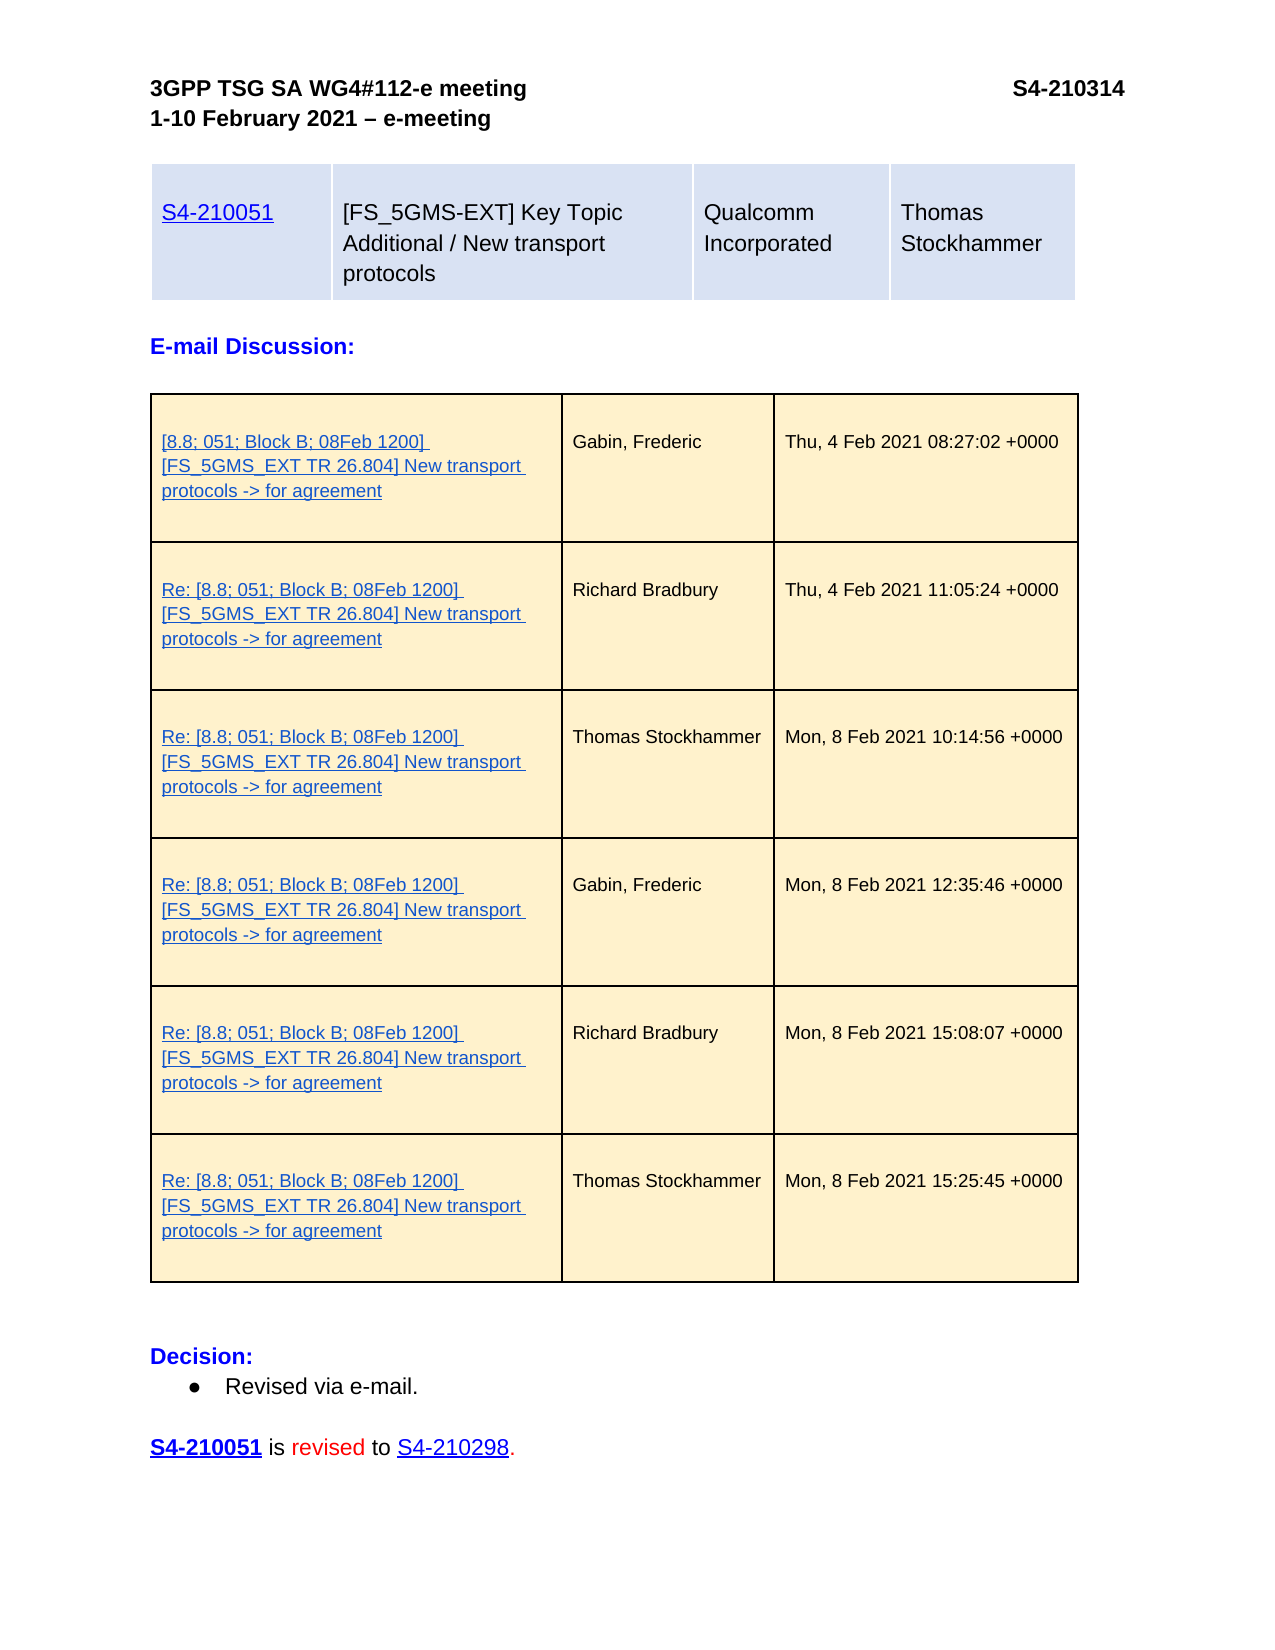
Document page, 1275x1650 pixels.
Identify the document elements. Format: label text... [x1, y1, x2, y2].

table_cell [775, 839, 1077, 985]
list Revised via e-mail. [187, 1373, 1125, 1399]
text Decision: [150, 1343, 1125, 1369]
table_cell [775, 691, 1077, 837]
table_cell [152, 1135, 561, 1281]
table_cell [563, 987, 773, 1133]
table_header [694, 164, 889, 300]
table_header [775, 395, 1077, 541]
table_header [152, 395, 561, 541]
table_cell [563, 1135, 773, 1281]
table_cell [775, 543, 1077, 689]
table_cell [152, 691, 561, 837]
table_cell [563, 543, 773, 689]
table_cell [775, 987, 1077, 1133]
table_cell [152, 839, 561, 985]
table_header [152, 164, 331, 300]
text S4-210051 is revised to S4-210298. [150, 1434, 1125, 1460]
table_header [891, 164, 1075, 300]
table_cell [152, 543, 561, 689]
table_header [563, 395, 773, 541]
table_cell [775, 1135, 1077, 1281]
text E-mail Discussion: [150, 333, 1125, 359]
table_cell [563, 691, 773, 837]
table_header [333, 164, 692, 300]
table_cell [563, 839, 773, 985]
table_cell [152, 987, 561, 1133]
